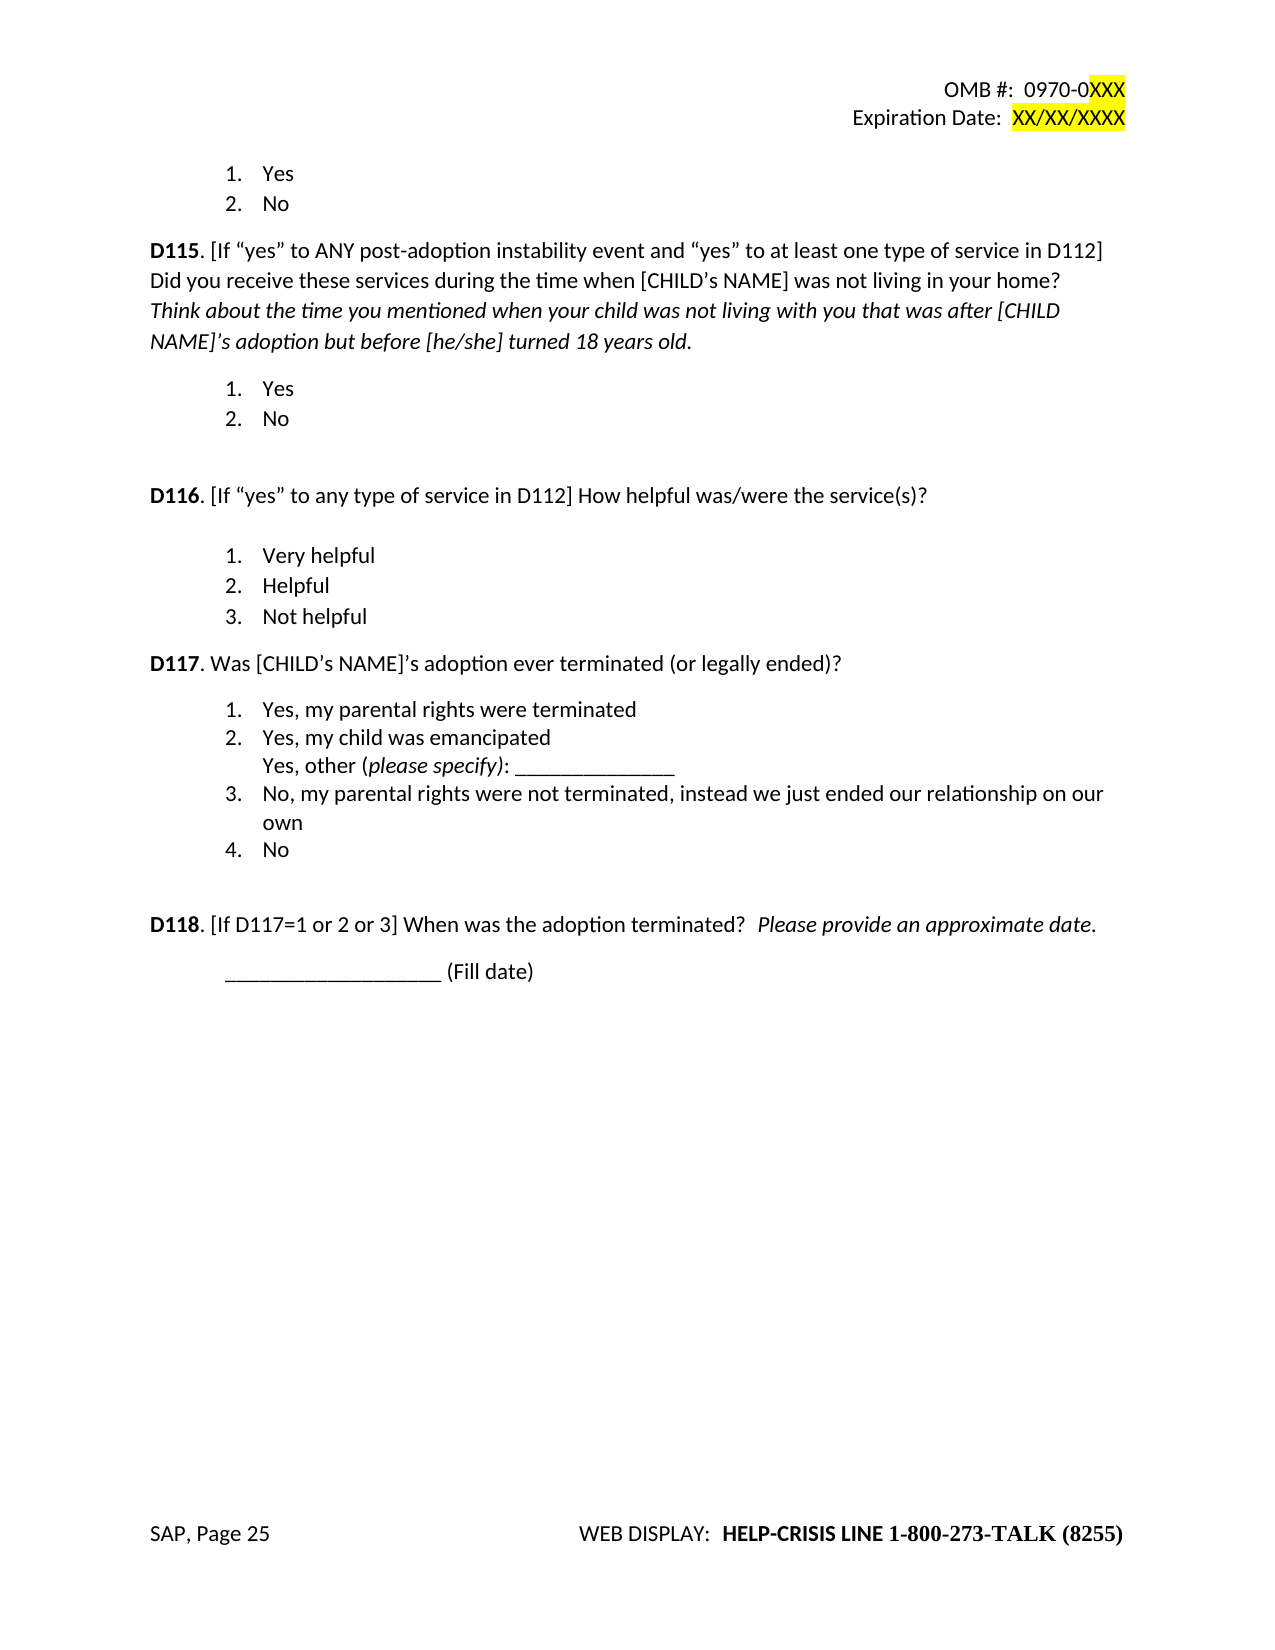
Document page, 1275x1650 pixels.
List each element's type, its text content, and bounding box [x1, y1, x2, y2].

text Yes, other (please specify): ______________ [262, 752, 1125, 779]
list Yes [225, 159, 1125, 187]
list Yes, my parental rights were terminated [225, 696, 1125, 723]
list No [225, 189, 1125, 217]
list Yes [225, 374, 1125, 402]
list Yes, my child was emancipated [225, 723, 1125, 752]
text D116. [If “yes” to any type of service in D112] How helpful was/were the service(s)? [150, 481, 1125, 509]
list No [225, 836, 1125, 864]
list Helpful [225, 572, 1125, 599]
list No, my parental rights were not terminated, instead we just ended our relationship on our own [225, 779, 1125, 836]
text D115. [If “yes” to ANY post-adoption instability event and “yes” to at least one type of service in D112] Did you receive these services during the time when [CHILD’s NAME] was not living in your home? Think about the time you mentioned when your child was not living with you that was after [CHILD NAME]’s adoption but before [he/she] turned 18 years old. [150, 236, 1125, 355]
text D117. Was [CHILD’s NAME]’s adoption ever terminated (or legally ended)? [150, 649, 1125, 677]
list No [225, 404, 1125, 432]
text ___________________ (Fill date) [150, 957, 1125, 985]
list Not helpful [225, 602, 1125, 630]
list Very helpful [225, 541, 1125, 569]
text D118. [If D117=1 or 2 or 3] When was the adoption terminated? Please provide an approximate date. [150, 911, 1125, 938]
